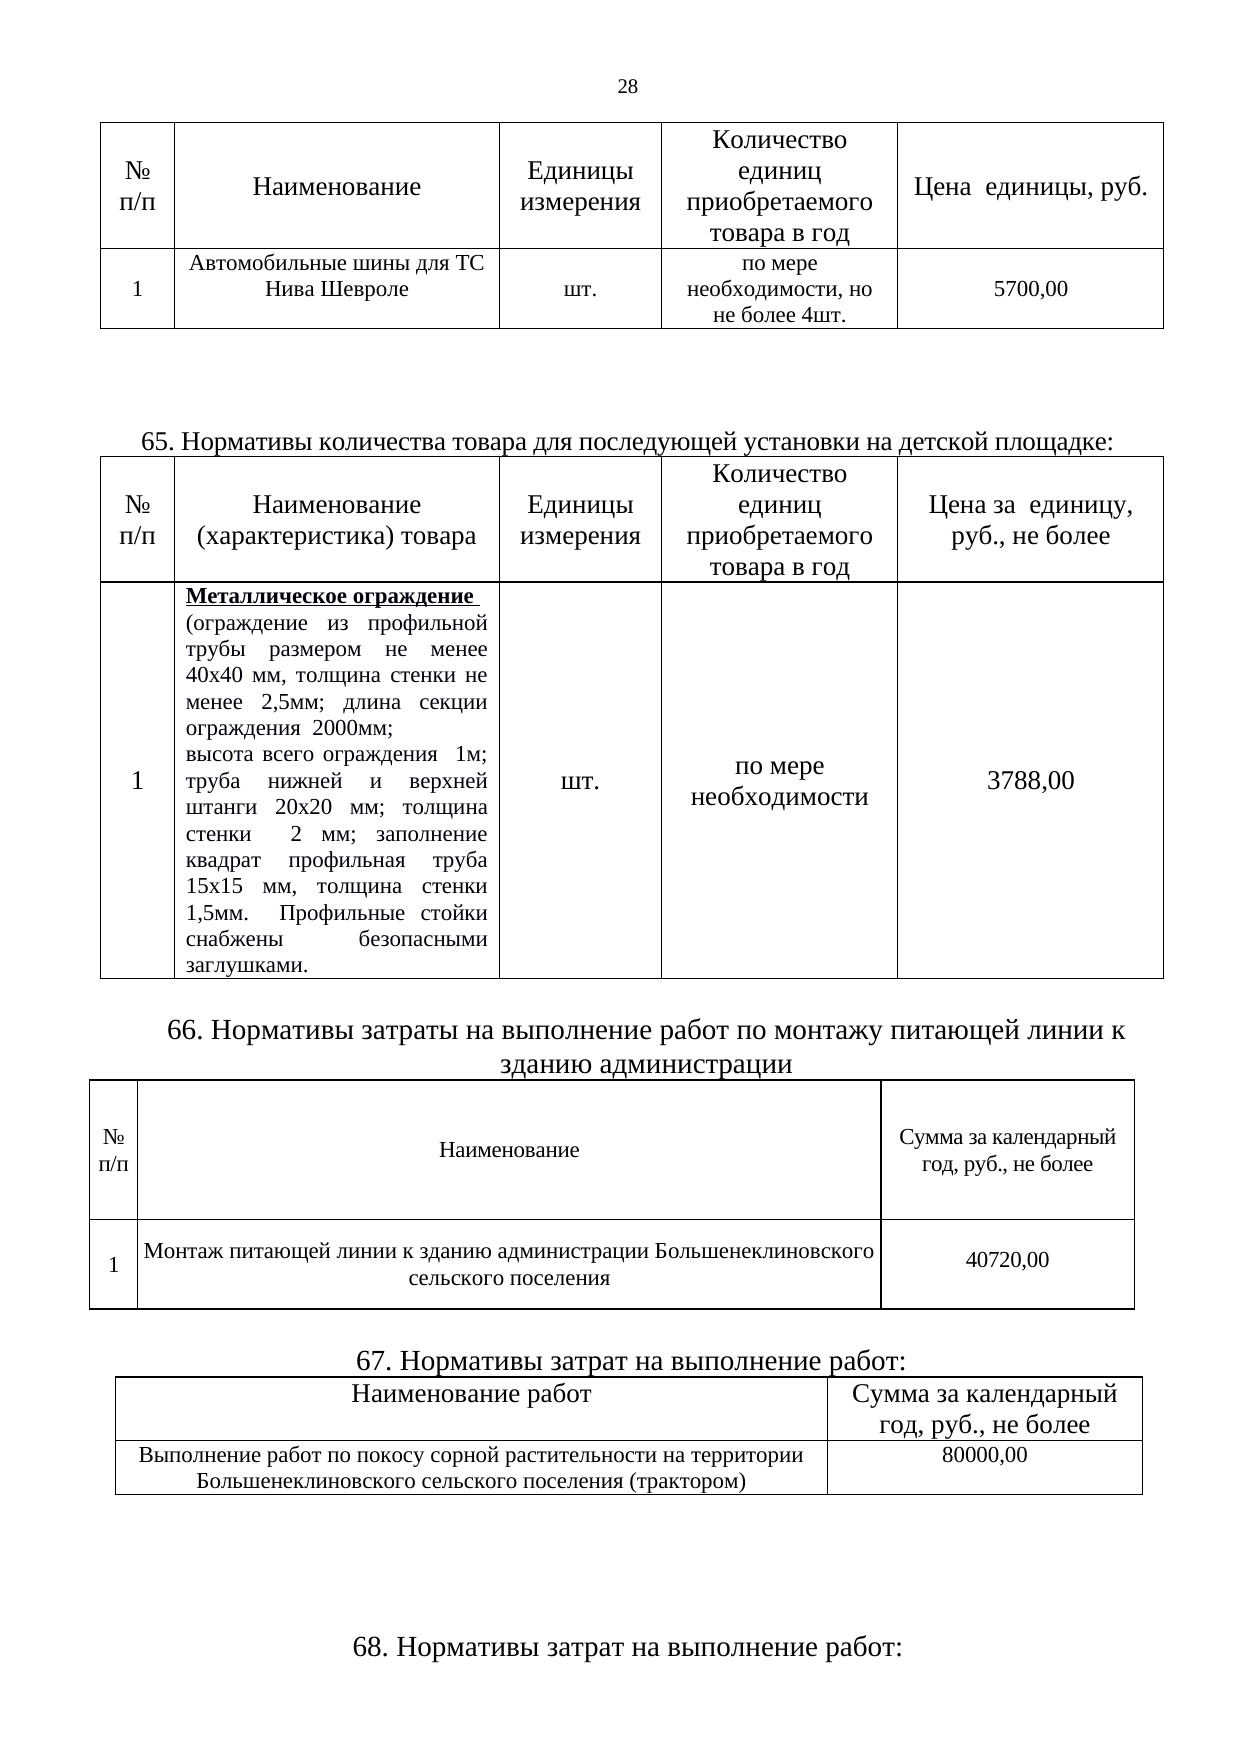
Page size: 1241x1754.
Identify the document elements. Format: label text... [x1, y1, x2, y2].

table_header Единицы измерения [500, 457, 661, 581]
table_cell 80000,00 [828, 1441, 1142, 1493]
text 67. Нормативы затрат на выполнение работ: [89, 1343, 1167, 1376]
table_header Цена единицы, руб. [898, 123, 1163, 248]
table_header Наименование работ [116, 1378, 827, 1440]
table_header № п/п [90, 1081, 137, 1218]
table_header Количество единиц приобретаемого товара в год [662, 457, 897, 581]
table_cell шт. [500, 583, 661, 978]
table_header Сумма за календарный год, руб., не более [882, 1081, 1134, 1218]
table_cell 40720,00 [882, 1220, 1134, 1308]
table_cell по мере необходимости [662, 583, 897, 978]
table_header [828, 1378, 1142, 1440]
table_cell Автомобильные шины для ТС Нива Шевроле [175, 249, 499, 328]
table_header Цена за единицу, руб., не более [898, 457, 1163, 581]
table_header № п/п [101, 457, 174, 581]
table_header Наименование [138, 1081, 880, 1218]
table_cell Металлическое ограждение (ограждение из профильной трубы размером не менее 40х40 мм, толщина стенки не менее 2,5мм; длина секции ограждения 2000мм; высота всего ограждения 1м; труба нижней и верхней штанги 20х20 мм; толщина стенки 2 мм; заполнение квадрат профильная труба 15х15 мм, толщина стенки 1,5мм. Профильные стойки снабжены безопасными заглушками. [175, 583, 499, 978]
text 65. Нормативы количества товара для последующей установки на детской площадке: [89, 424, 1167, 456]
table_cell по мере необходимости, но не более 4шт. [662, 249, 897, 328]
table_cell 1 [101, 249, 174, 328]
table_cell 1 [90, 1220, 137, 1308]
table_cell Монтаж питающей линии к зданию администрации Большенеклиновского сельского поселения [138, 1220, 880, 1308]
table_cell Выполнение работ по покосу сорной растительности на территории Большенеклиновского сельского поселения (трактором) [116, 1441, 827, 1493]
table_header Количество единиц приобретаемого товара в год [662, 123, 897, 248]
table_cell 1 [101, 583, 174, 978]
text 68. Нормативы затрат на выполнение работ: [89, 1629, 1167, 1662]
table_header Единицы измерения [500, 123, 661, 248]
table_header Наименование (характеристика) товара [175, 457, 499, 581]
table_cell 3788,00 [898, 583, 1163, 978]
table_cell 5700,00 [898, 249, 1163, 328]
table_header № п/п [101, 123, 174, 248]
table_cell шт. [500, 249, 661, 328]
table_header Наименование [175, 123, 499, 248]
text 66. Нормативы затраты на выполнение работ по монтажу питающей линии к зданию администрации [126, 1012, 1167, 1079]
